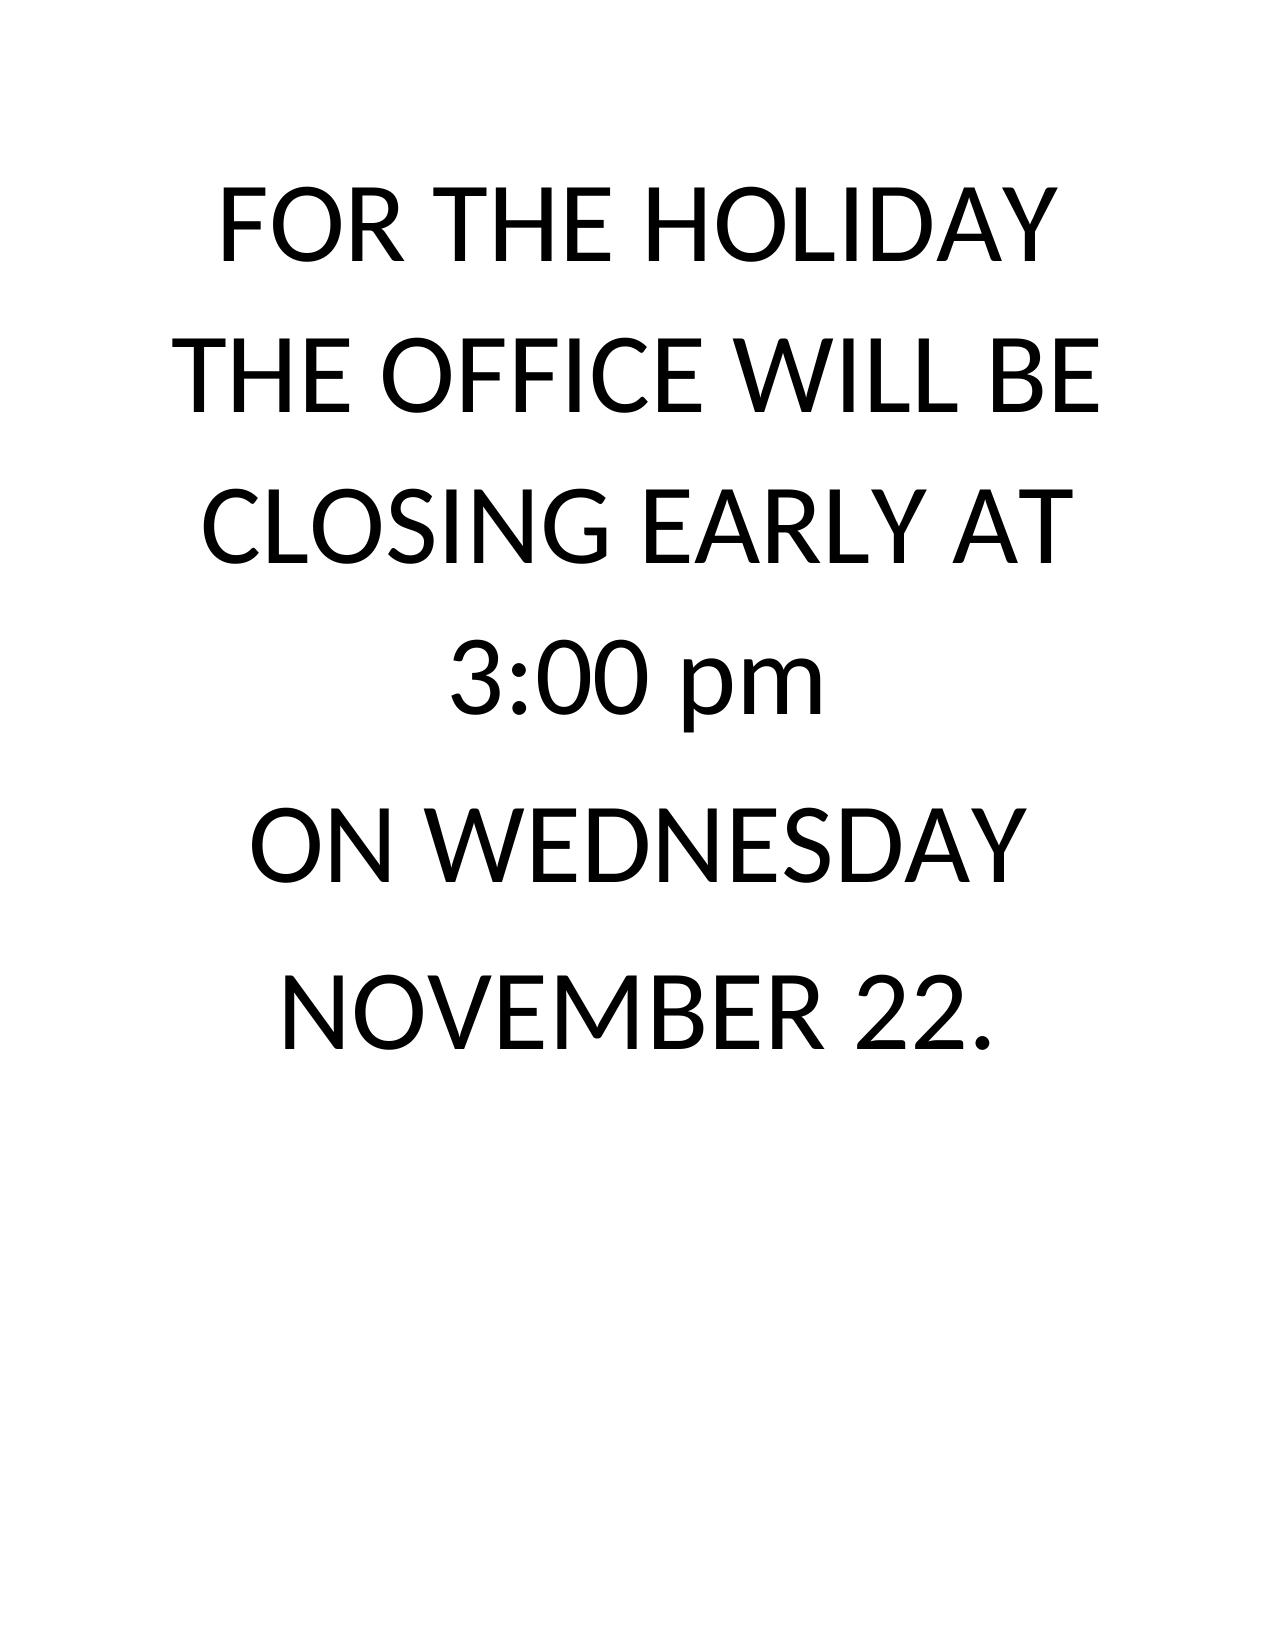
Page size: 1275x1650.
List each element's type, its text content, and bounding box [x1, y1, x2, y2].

text ON WEDNESDAY [150, 771, 1125, 911]
text FOR THE HOLIDAY THE OFFICE WILL BE CLOSING EARLY AT 3:00 pm [150, 150, 1125, 743]
text NOVEMBER 22. [150, 938, 1125, 1078]
